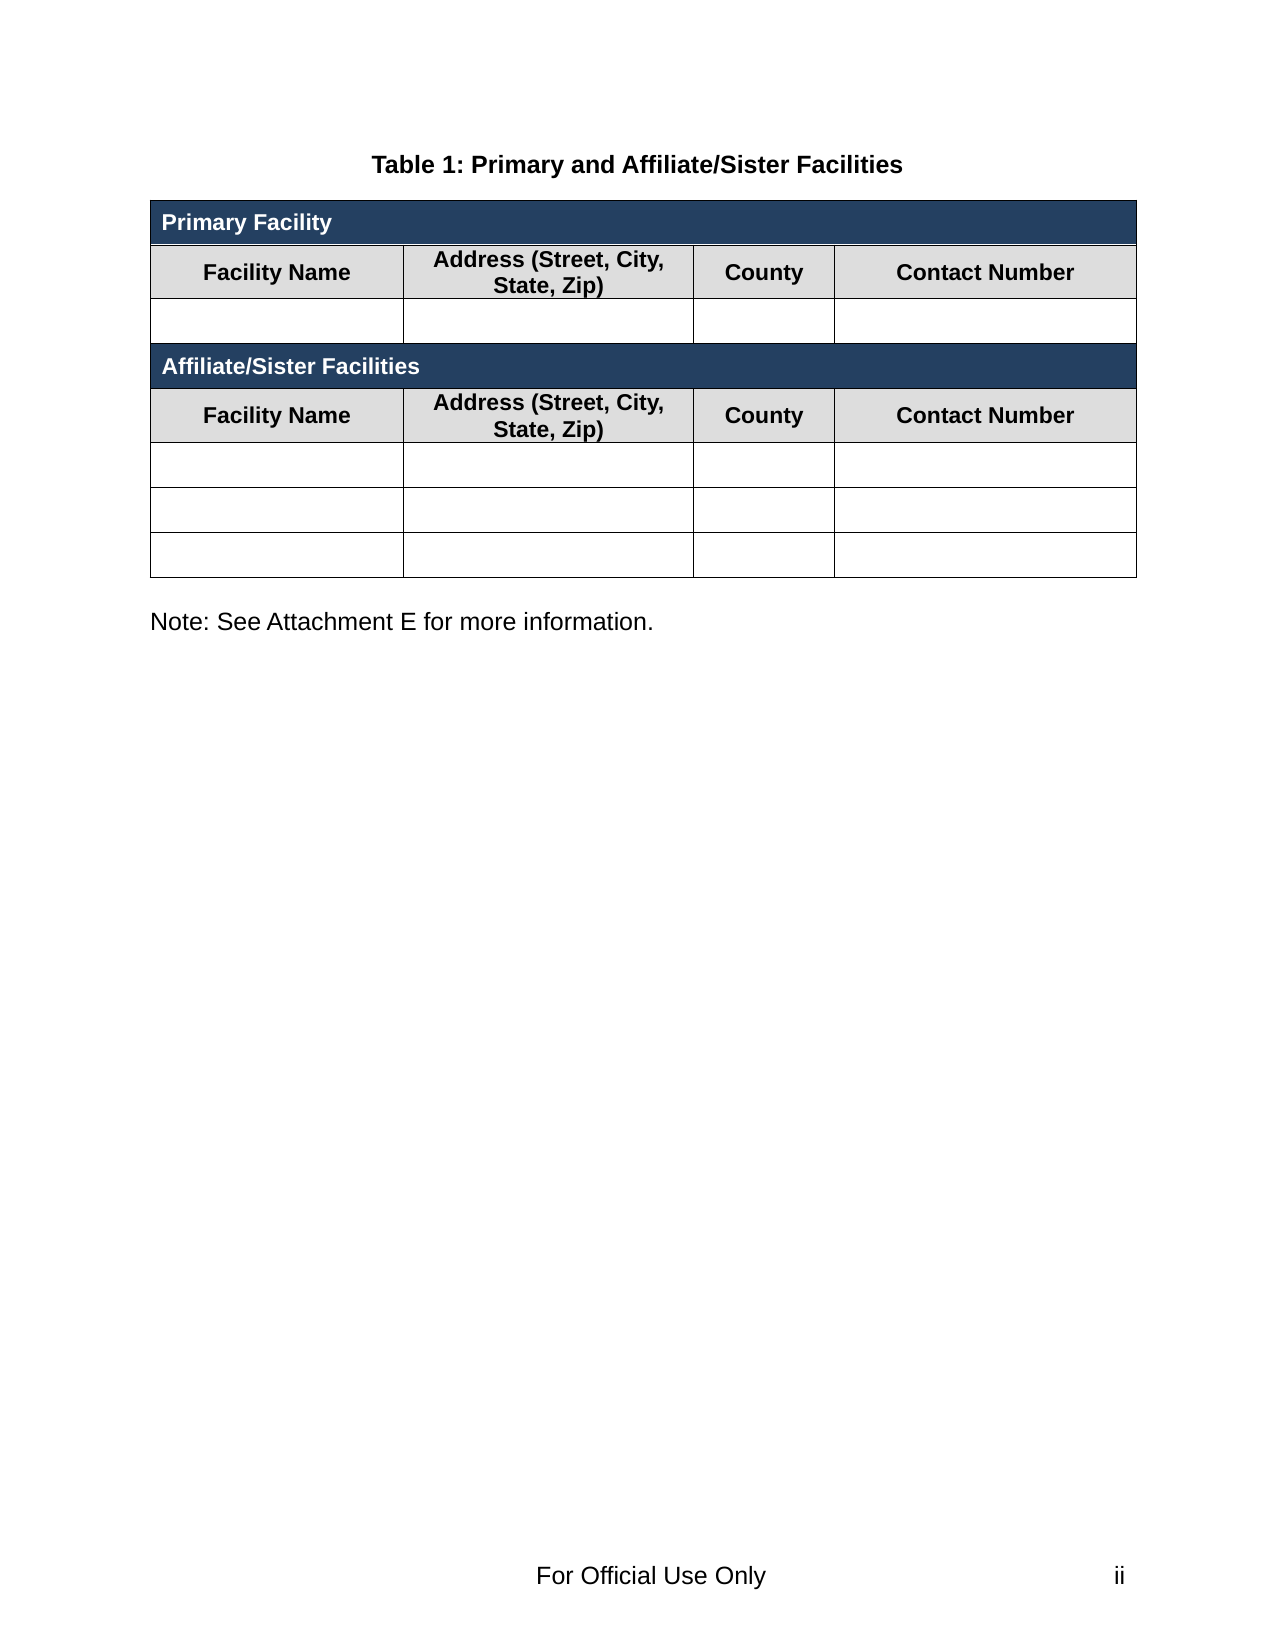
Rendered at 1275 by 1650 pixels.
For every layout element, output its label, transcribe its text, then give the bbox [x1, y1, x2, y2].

table_cell Address (Street, City, State, Zip) [404, 389, 693, 442]
table_cell [151, 533, 403, 577]
table_cell [694, 533, 834, 577]
table_cell [404, 488, 693, 532]
table_cell Affiliate/Sister Facilities [151, 344, 1136, 388]
table_cell Address (Street, City, State, Zip) [404, 246, 693, 298]
table_cell [835, 488, 1136, 532]
table_cell [835, 443, 1136, 487]
table_cell [404, 533, 693, 577]
text Table 1: Primary and Affiliate/Sister Facilities [150, 150, 1125, 179]
table_cell [694, 443, 834, 487]
table_cell Facility Name [151, 389, 403, 442]
table_cell [694, 488, 834, 532]
table_cell County [694, 246, 834, 298]
table_cell County [694, 389, 834, 442]
table_cell [835, 299, 1136, 343]
table_cell [151, 488, 403, 532]
table_cell [151, 299, 403, 343]
table_cell [404, 443, 693, 487]
table_cell Contact Number [835, 246, 1136, 298]
table_cell [694, 299, 834, 343]
table_cell [404, 299, 693, 343]
table_header Primary Facility [151, 201, 1136, 244]
table_cell [151, 443, 403, 487]
table_cell Facility Name [151, 246, 403, 298]
text Note: See Attachment E for more information. [150, 607, 1125, 636]
table_cell [835, 533, 1136, 577]
table_cell Contact Number [835, 389, 1136, 442]
